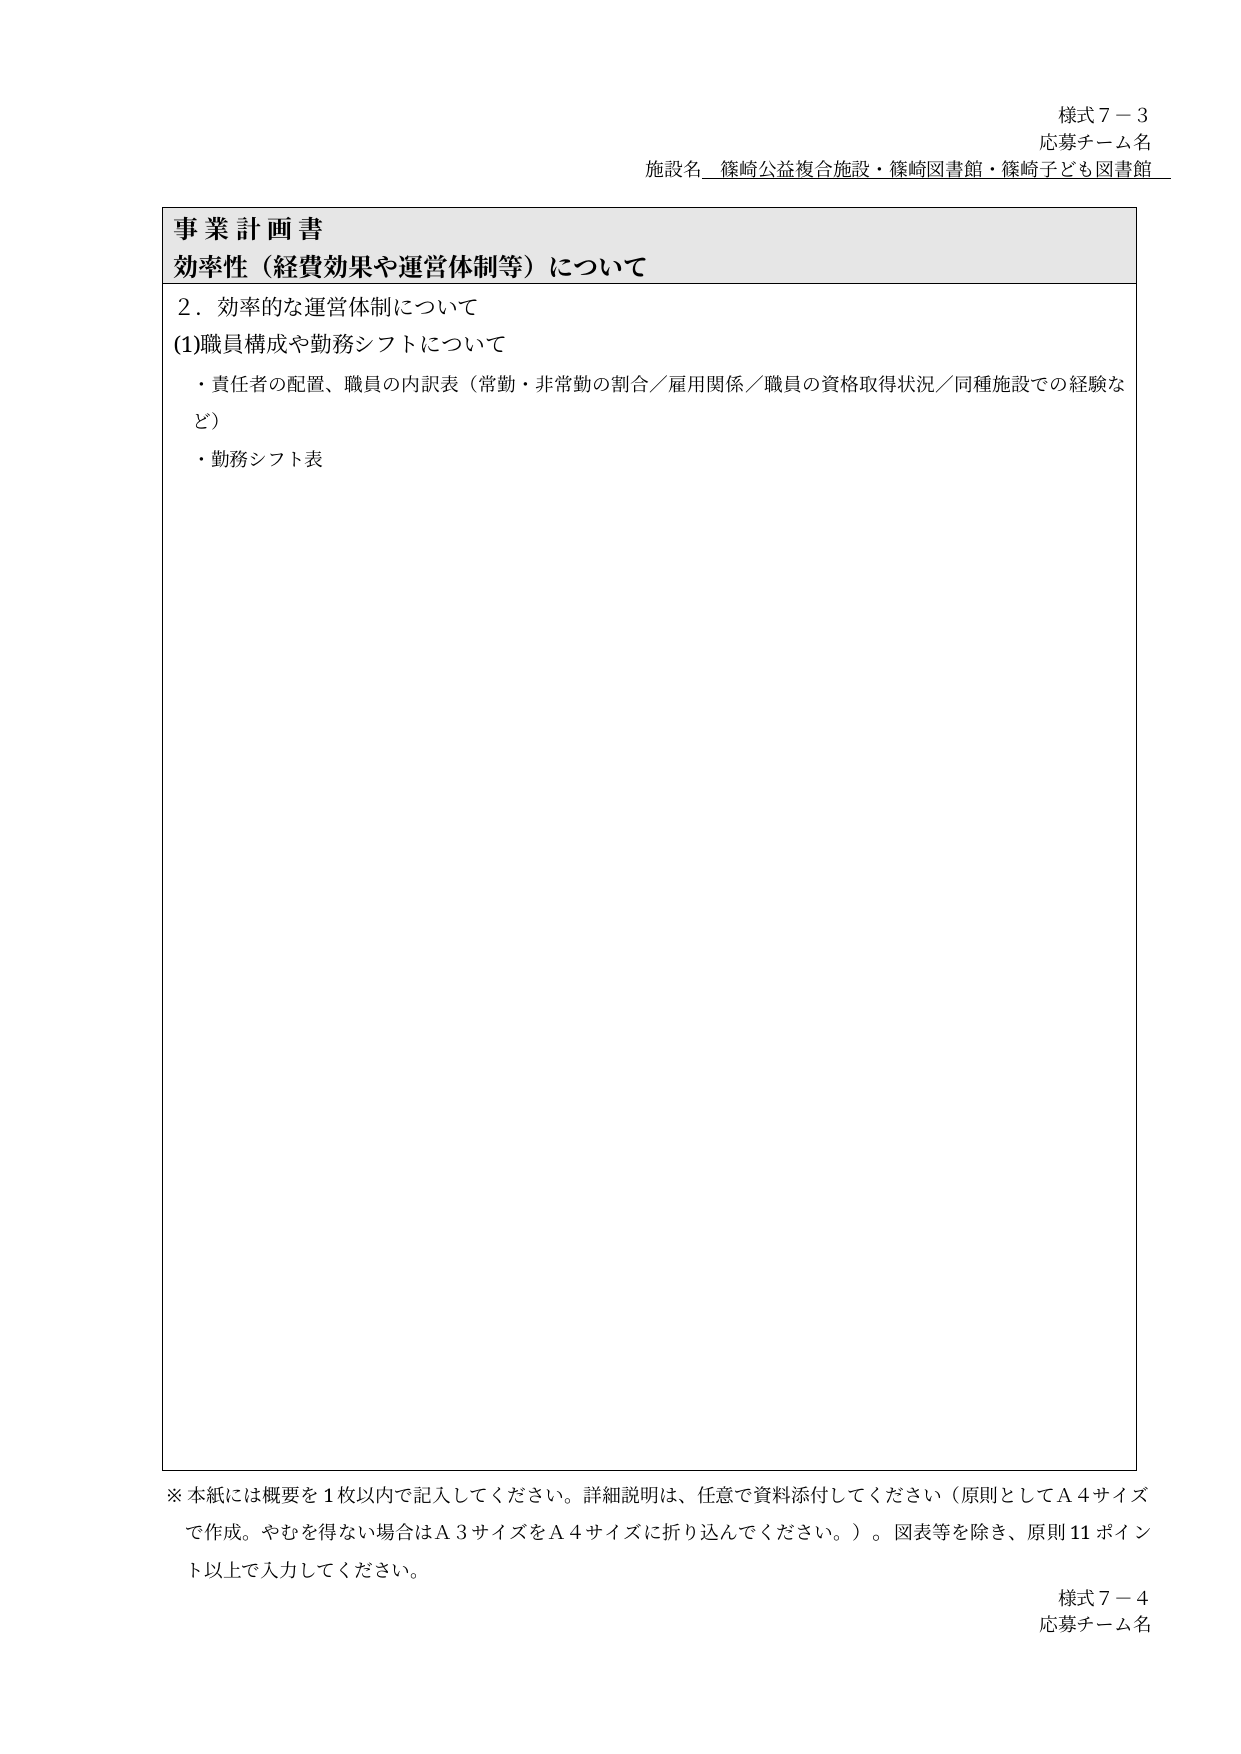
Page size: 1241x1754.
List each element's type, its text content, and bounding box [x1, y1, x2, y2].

text 様式７－４ [148, 1583, 1152, 1610]
text 様式７－３ [148, 101, 1152, 128]
table_cell ２．効率的な運営体制について (1)職員構成や勤務シフトについて ・責任者の配置、職員の内訳表（常勤・非常勤の割合／雇用関係／職員の資格取得状況／同種施設での経験など） ・勤務シフト表 [163, 284, 1136, 1470]
text ※ 本紙には概要を1枚以内で記入してください。詳細説明は、任意で資料添付してください（原則としてＡ４サイズで作成。やむを得ない場合はＡ３サイズをＡ４サイズに折り込んでください。）。図表等を除き、原則11ポイント以上で入力してください。 [167, 1471, 1152, 1583]
text 応募チーム名 [148, 128, 1152, 154]
table_header 事 業 計 画 書 効率性（経費効果や運営体制等）について [163, 208, 1136, 283]
text 施設名 篠崎公益複合施設・篠崎図書館・篠崎子ども図書館 [148, 154, 1152, 182]
text 応募チーム名 [148, 1610, 1152, 1637]
